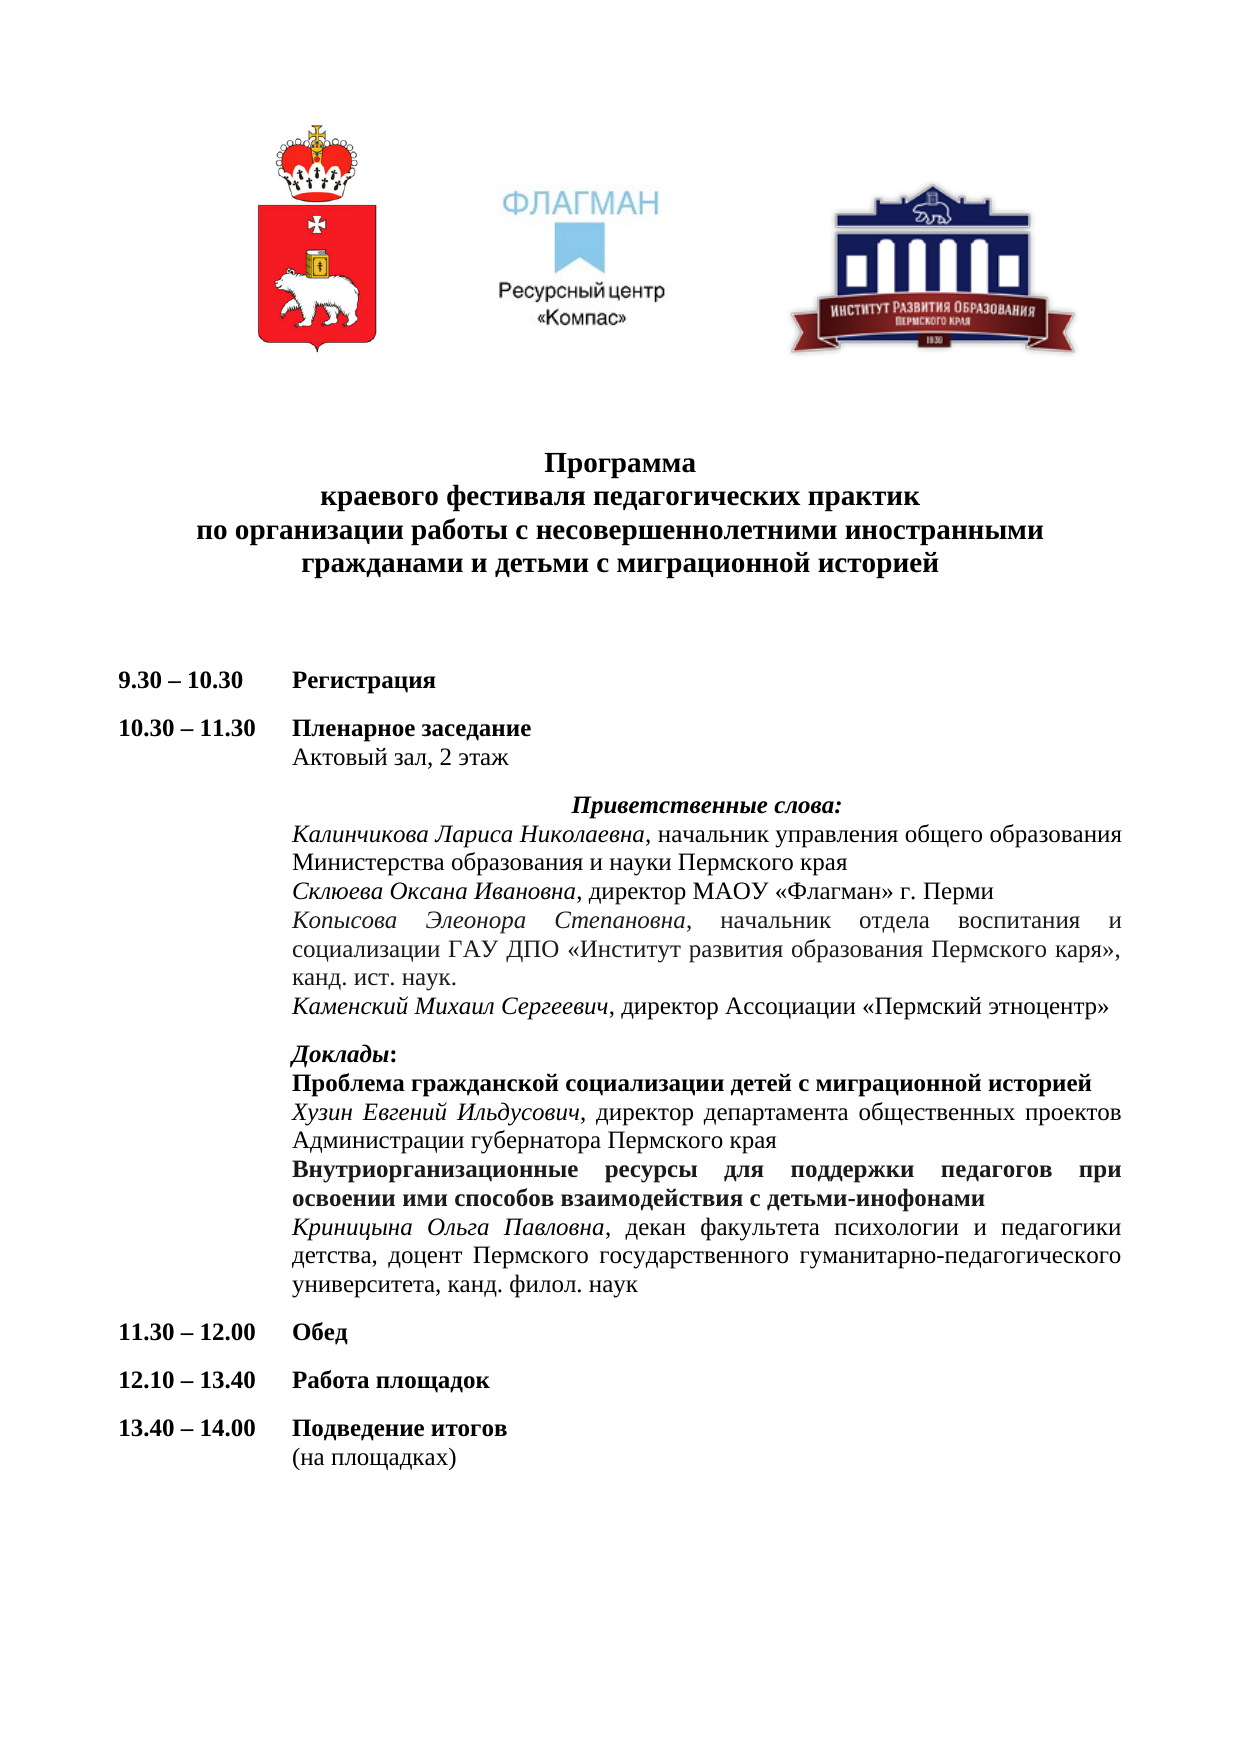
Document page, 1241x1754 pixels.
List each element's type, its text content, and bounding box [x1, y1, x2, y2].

table_cell 12.10 – 13.40 [107, 1365, 281, 1413]
table_cell 10.30 – 11.30 [107, 713, 281, 1317]
picture [249, 118, 381, 359]
table_cell Подведение итогов (на площадках) [281, 1413, 1133, 1470]
table_header 9.30 – 10.30 [107, 665, 281, 713]
list Программа [118, 445, 1122, 478]
table_header Регистрация [281, 665, 1133, 713]
table_cell 13.40 – 14.00 [107, 1413, 281, 1470]
table_cell Пленарное заседание Актовый зал, 2 этаж Приветственные слова: Калинчикова Лариса Николаевна, начальник управления общего образования Министерства образования и науки Пермского края Склюева Оксана Ивановна, директор МАОУ «Флагман» г. Перми Копысова Элеонора Степановна, начальник отдела воспитания и социализации ГАУ ДПО «Институт развития образования Пермского каря», канд. ист. наук. Каменский Михаил Сергеевич, директор Ассоциации «Пермский этноцентр» Доклады: Проблема гражданской социализации детей с миграционной историей Хузин Евгений Ильдусович, директор департамента общественных проектов Администрации губернатора Пермского края Внутриорганизационные ресурсы для поддержки педагогов при освоении ими способов взаимодействия с детьми-инофонами Криницына Ольга Павловна, декан факультета психологии и педагогики детства, доцент Пермского государственного гуманитарно-педагогического университета, канд. филол. наук [281, 713, 1133, 1317]
table_cell Работа площадок [281, 1365, 1133, 1413]
picture [785, 178, 1080, 359]
picture [455, 163, 705, 359]
table_cell Обед [281, 1317, 1133, 1365]
text по организации работы с несовершеннолетними иностранными гражданами и детьми с миграционной историей [118, 512, 1122, 579]
text краевого фестиваля педагогических практик [118, 478, 1122, 512]
table_cell 11.30 – 12.00 [107, 1317, 281, 1365]
